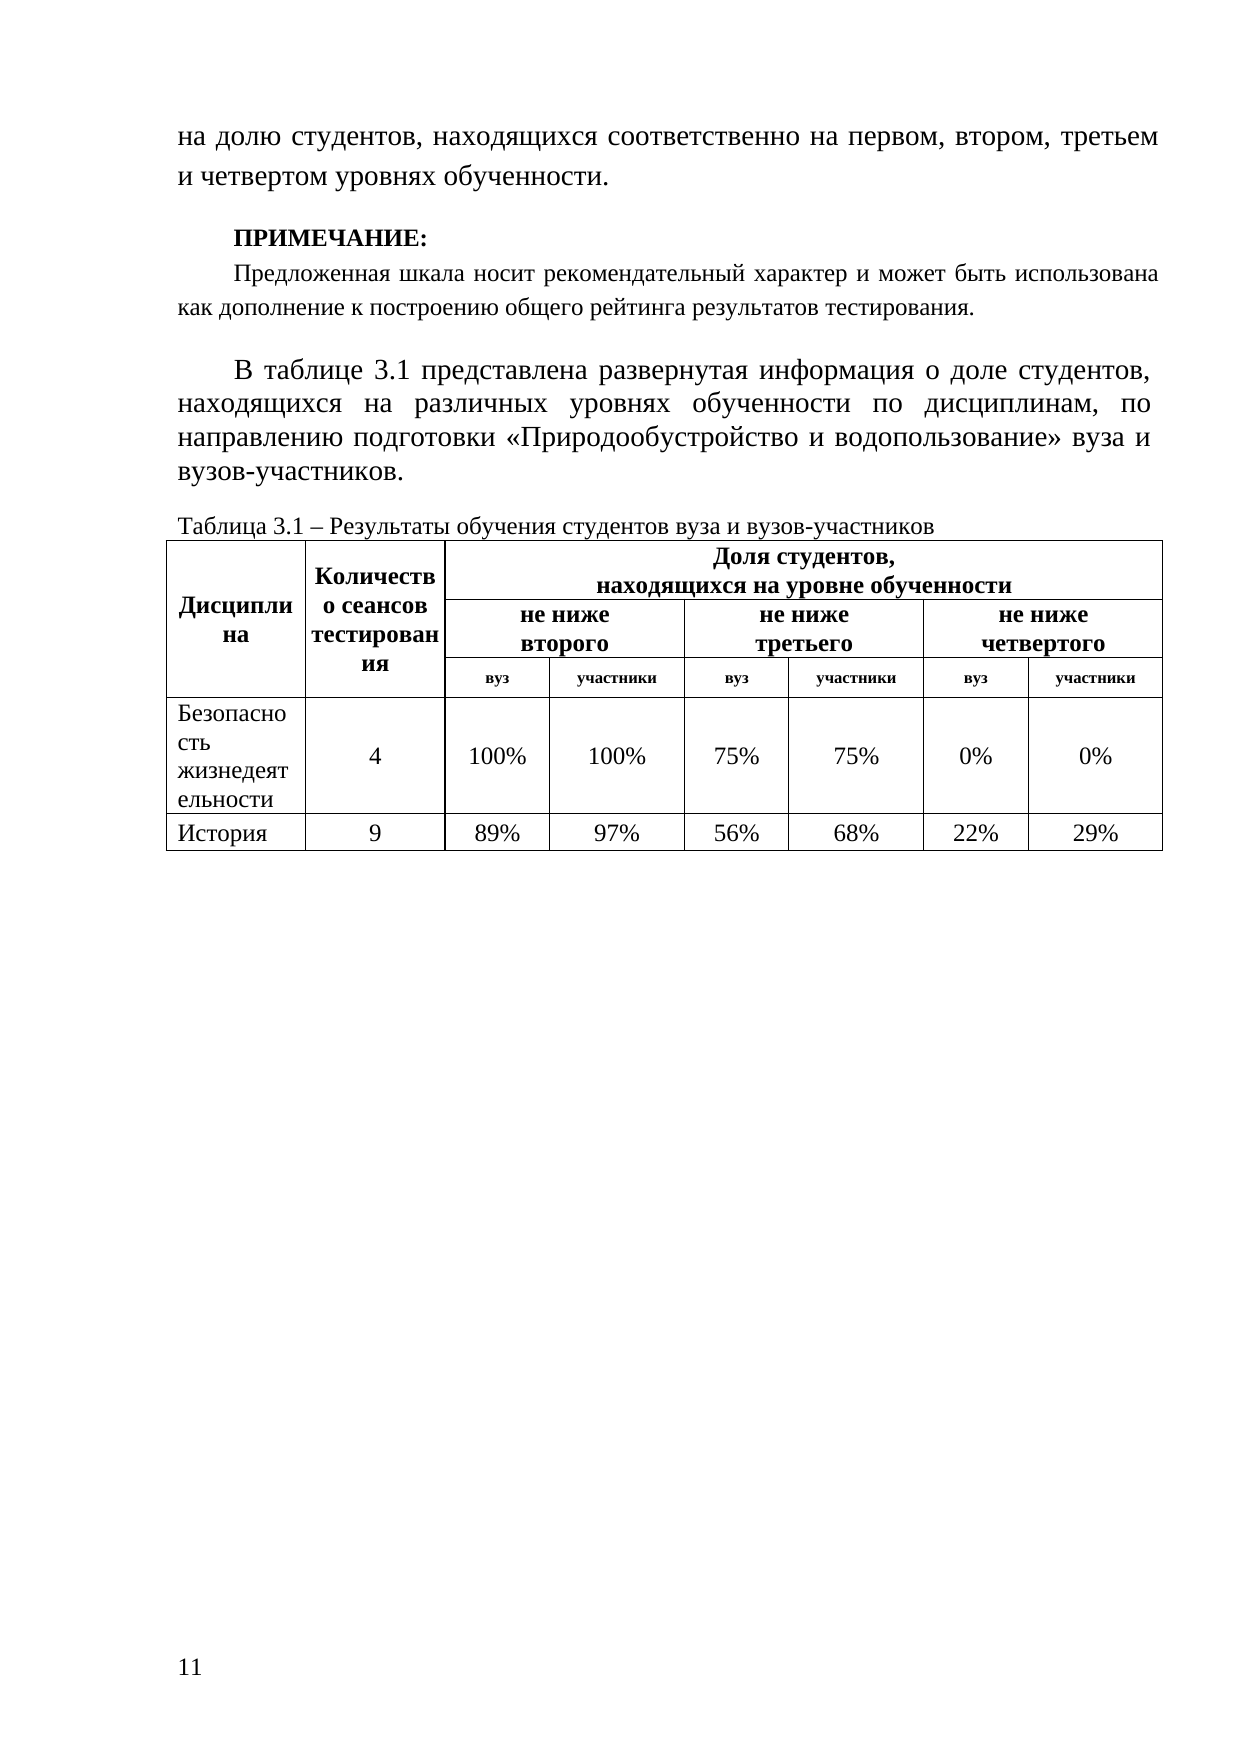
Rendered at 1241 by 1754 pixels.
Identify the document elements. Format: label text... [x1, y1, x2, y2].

table_cell История [167, 814, 305, 850]
table_cell 68% [789, 814, 923, 850]
table_cell участники [789, 658, 923, 697]
text В таблице 3.1 представлена развернутая информация о доле студентов, находящихся на различных уровнях обученности по дисциплинам, по направлению подготовки «Природообустройство и водопользование» вуза и вузов-участников. [177, 352, 1152, 486]
table_header Количество сеансов тестирования [306, 541, 444, 697]
table_cell 0% [924, 698, 1028, 813]
table_cell Безопасность жизнедеятельности [167, 698, 305, 813]
table_cell вуз [446, 658, 549, 697]
table_cell 89% [446, 814, 549, 850]
table_header Доля студентов, находящихся на уровне обученности [446, 541, 1162, 598]
table_cell 75% [685, 698, 788, 813]
text Предложенная шкала носит рекомендательный характер и может быть использована как дополнение к построению общего рейтинга результатов тестирования. [177, 258, 1159, 321]
table_cell участники [1029, 658, 1162, 697]
text ПРИМЕЧАНИЕ: [177, 223, 1159, 252]
table_cell 22% [924, 814, 1028, 850]
table_cell 9 [306, 814, 444, 850]
table_header Дисциплина [167, 541, 305, 697]
table_cell 100% [446, 698, 549, 813]
table_cell вуз [924, 658, 1028, 697]
table_cell не ниже четвертого [924, 600, 1162, 657]
table_cell вуз [685, 658, 788, 697]
table_cell 29% [1029, 814, 1162, 850]
table_cell 100% [550, 698, 684, 813]
table_cell не ниже третьего [685, 600, 923, 657]
text Таблица 3.1 – Результаты обучения студентов вуза и вузов-участников [177, 511, 1152, 540]
table_cell 97% [550, 814, 684, 850]
table_cell 56% [685, 814, 788, 850]
table_cell участники [550, 658, 684, 697]
table_cell 4 [306, 698, 444, 813]
table_cell не ниже второго [446, 600, 684, 657]
table_cell 0% [1029, 698, 1162, 813]
table_cell 75% [789, 698, 923, 813]
